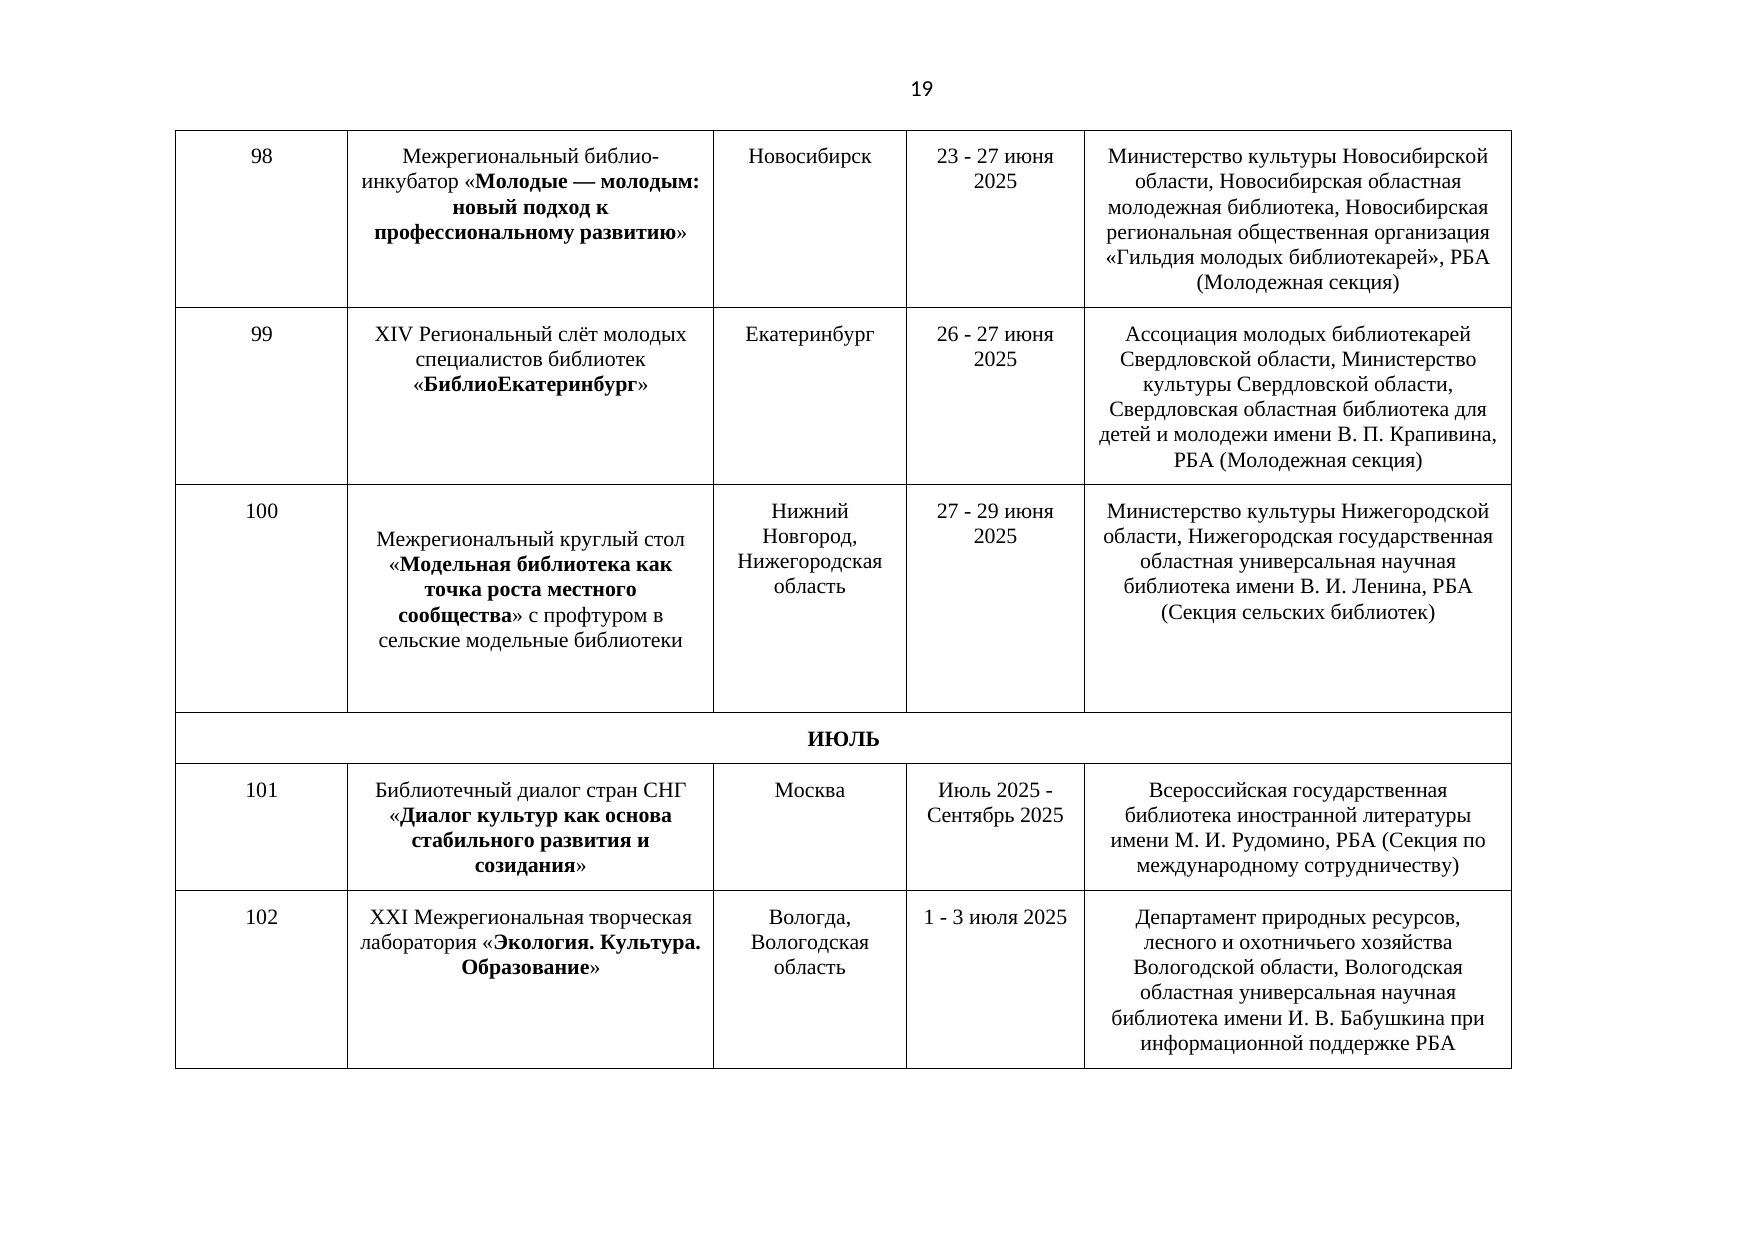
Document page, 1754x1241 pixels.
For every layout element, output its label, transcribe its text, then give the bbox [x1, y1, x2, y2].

table_cell 100 [176, 485, 347, 712]
table_cell 27 - 29 июня 2025 [907, 485, 1084, 712]
table_cell Всероссийская государственная библиотека иностранной литературы имени М. И. Рудомино, РБА (Секция по международному сотрудничеству) [1085, 764, 1511, 890]
table_cell Екатеринбург [714, 308, 906, 484]
table_cell Министерство культуры Нижегородской области, Нижегородская государственная областная универсальная научная библиотека имени В. И. Ленина, РБА (Секция сельских библиотек) [1085, 485, 1511, 712]
table_cell Москва [714, 764, 906, 890]
table_cell 99 [176, 308, 347, 484]
table_cell XXI Межрегиональная творческая лаборатория «Экология. Культура. Образование» [348, 891, 713, 1067]
table_cell 23 - 27 июня 2025 [907, 131, 1084, 307]
table_cell июль [176, 713, 1511, 763]
table_cell 98 [176, 131, 347, 307]
table_cell Июль 2025 - Сентябрь 2025 [907, 764, 1084, 890]
table_cell Межрегионалъный круглый стол «Модельная библиотека как точка роста местного сообщества» с профтуром в сельские модельные библиотеки [348, 485, 713, 712]
table_cell Вологда, Вологодская область [714, 891, 906, 1067]
table_cell Библиотечный диалог стран СНГ «Диалог культур как основа стабильного развития и созидания» [348, 764, 713, 890]
table_cell Департамент природных ресурсов, лесного и охотничьего хозяйства Вологодской области, Вологодская областная универсальная научная библиотека имени И. В. Бабушкина при информационной поддержке РБА [1085, 891, 1511, 1067]
table_cell Ассоциация молодых библиотекарей Свердловской области, Министерство культуры Свердловской области, Свердловская областная библиотека для детей и молодежи имени В. П. Крапивина, РБА (Молодежная секция) [1085, 308, 1511, 484]
table_cell XIV Региональный слёт молодых специалистов библиотек «БиблиоЕкатеринбург» [348, 308, 713, 484]
table_cell Новосибирск [714, 131, 906, 307]
table_cell 1 - 3 июля 2025 [907, 891, 1084, 1067]
table_cell 26 - 27 июня 2025 [907, 308, 1084, 484]
table_cell 101 [176, 764, 347, 890]
table_cell Министерство культуры Новосибирской области, Новосибирская областная молодежная библиотека, Новосибирская региональная общественная организация «Гильдия молодых библиотекарей», РБА (Молодежная секция) [1085, 131, 1511, 307]
table_cell Межрегиональный библио-инкубатор «Молодые — молодым: новый подход к профессиональному развитию» [348, 131, 713, 307]
table_cell 102 [176, 891, 347, 1067]
table_cell Нижний Новгород, Нижегородская область [714, 485, 906, 712]
